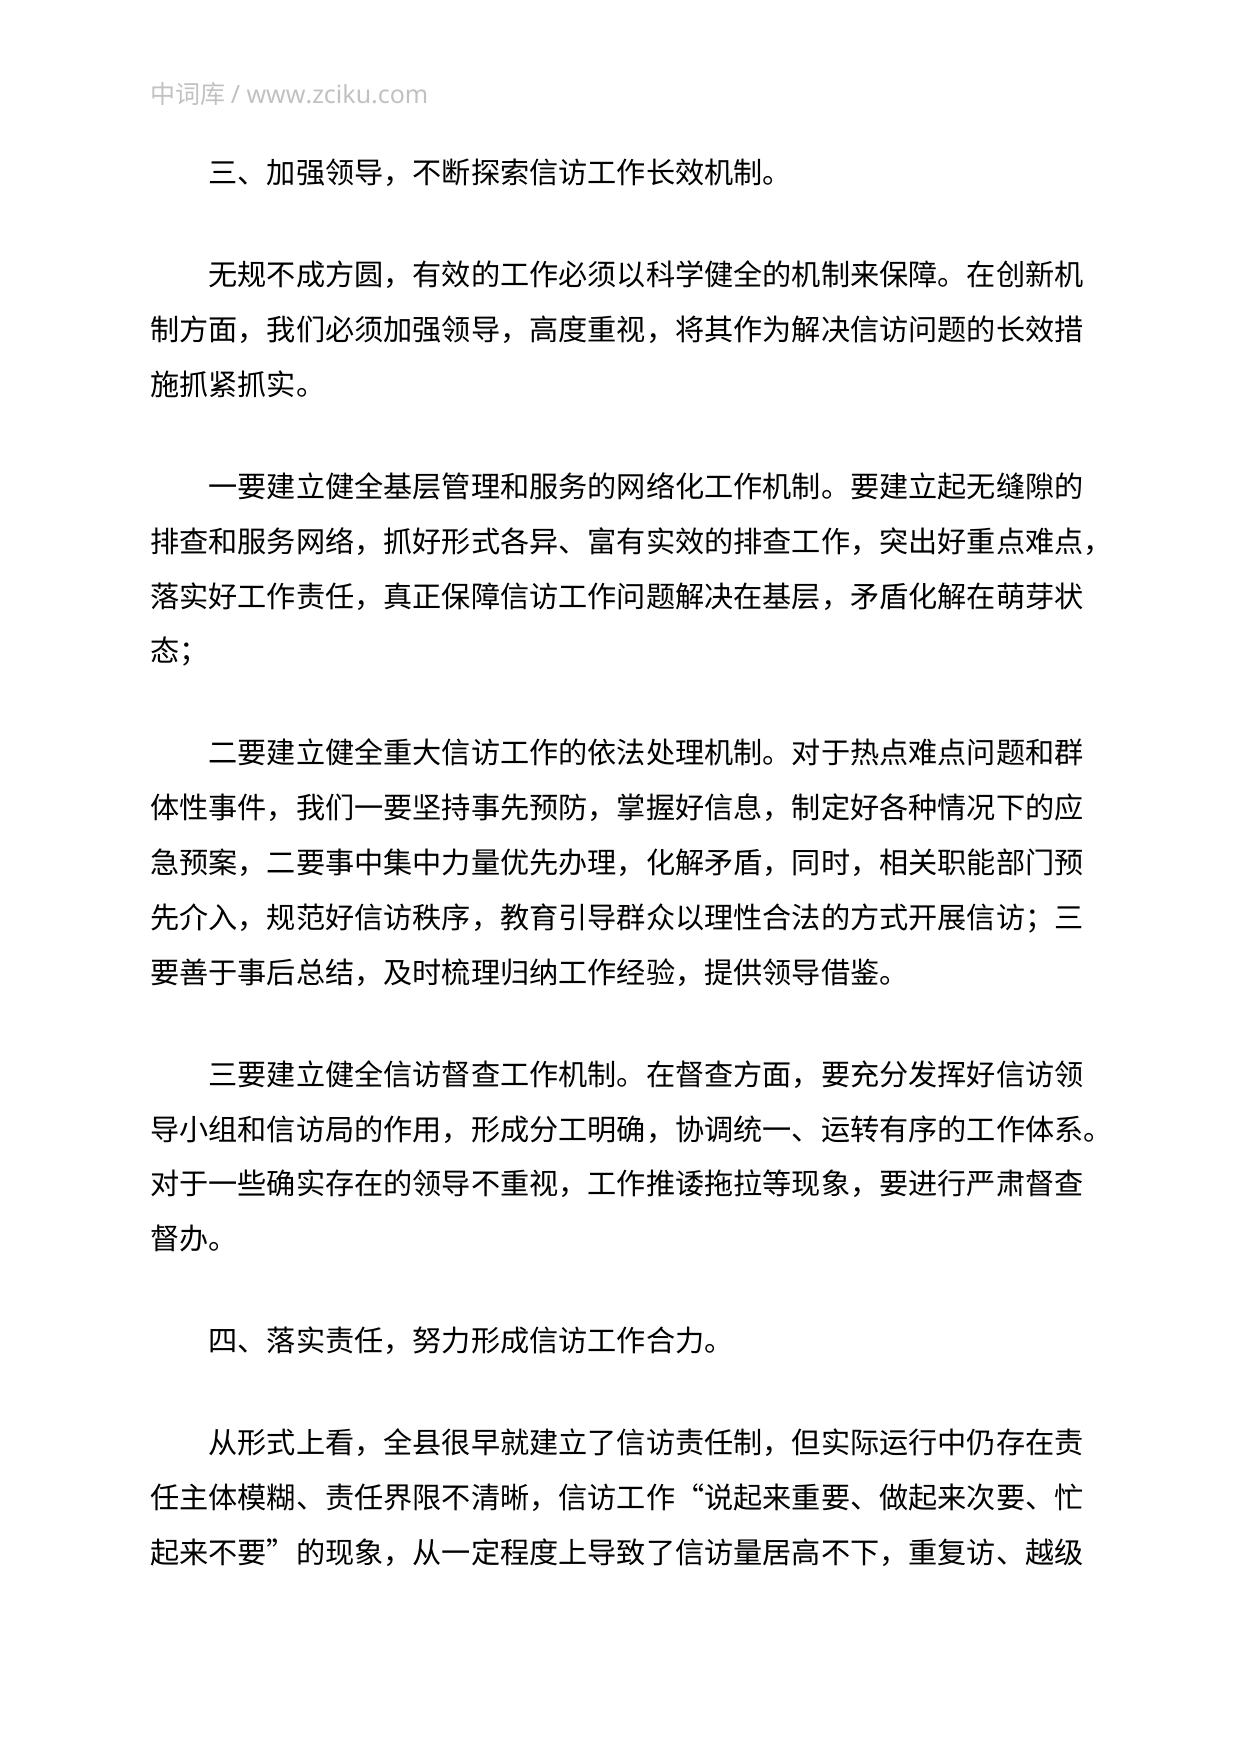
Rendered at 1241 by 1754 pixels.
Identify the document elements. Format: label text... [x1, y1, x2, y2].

text 三、加强领导，不断探索信访工作长效机制。 [150, 150, 1090, 192]
text 三要建立健全信访督查工作机制。在督查方面，要充分发挥好信访领导小组和信访局的作用，形成分工明确，协调统一、运转有序的工作体系。对于一些确实存在的领导不重视，工作推诿拖拉等现象，要进行严肃督查督办。 [150, 1051, 1090, 1258]
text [150, 1419, 1090, 1571]
text 二要建立健全重大信访工作的依法处理机制。对于热点难点问题和群体性事件，我们一要坚持事先预防，掌握好信息，制定好各种情况下的应急预案，二要事中集中力量优先办理，化解矛盾，同时，相关职能部门预先介入，规范好信访秩序，教育引导群众以理性合法的方式开展信访；三要善于事后总结，及时梳理归纳工作经验，提供领导借鉴。 [150, 730, 1090, 992]
text 无规不成方圆，有效的工作必须以科学健全的机制来保障。在创新机制方面，我们必须加强领导，高度重视，将其作为解决信访问题的长效措施抓紧抓实。 [150, 252, 1090, 404]
text 四、落实责任，努力形成信访工作合力。 [150, 1318, 1090, 1360]
text 一要建立健全基层管理和服务的网络化工作机制。要建立起无缝隙的排查和服务网络，抓好形式各异、富有实效的排查工作，突出好重点难点，落实好工作责任，真正保障信访工作问题解决在基层，矛盾化解在萌芽状态； [150, 463, 1090, 670]
